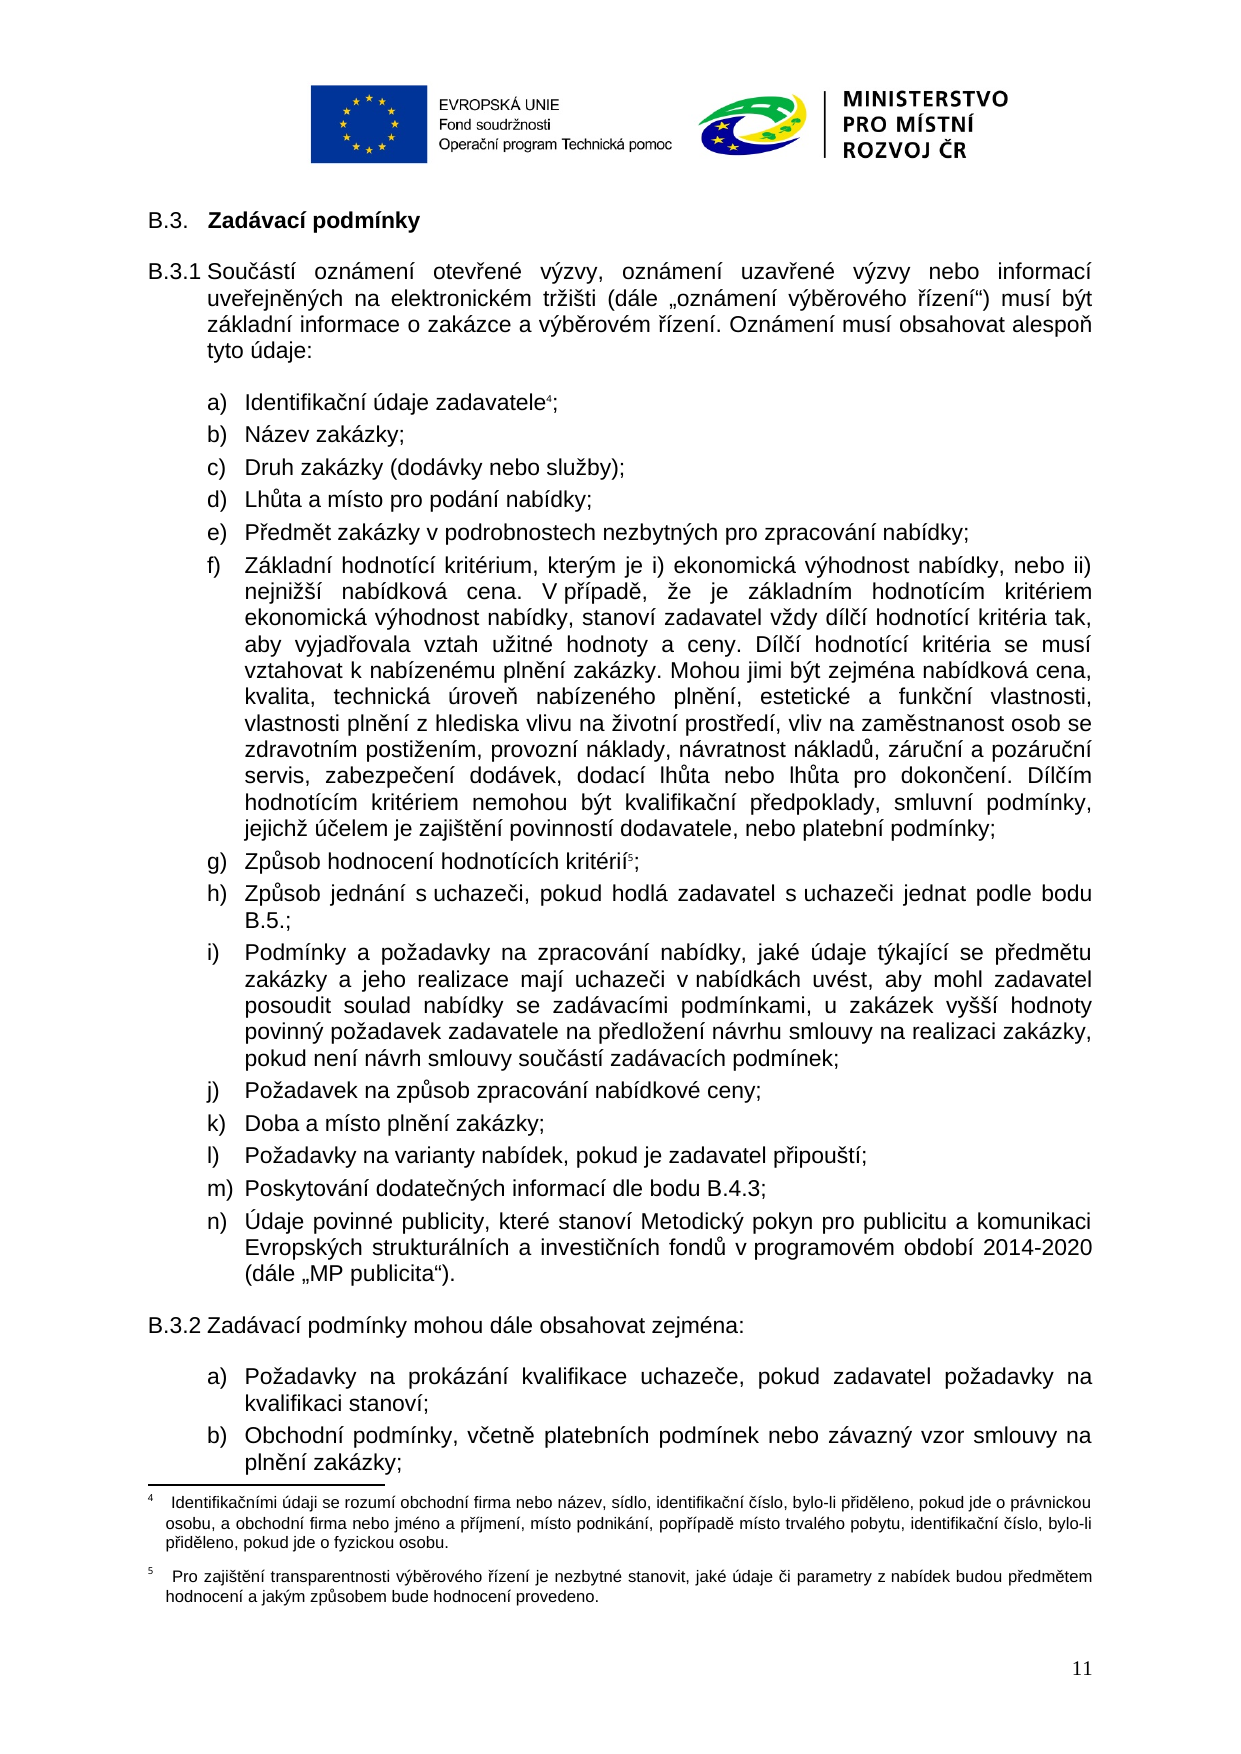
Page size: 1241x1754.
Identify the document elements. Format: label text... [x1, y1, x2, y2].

list Obchodní podmínky, včetně platebních podmínek nebo závazný vzor smlouvy na plnění zakázky; [207, 1422, 1092, 1475]
list Požadavky na varianty nabídek, pokud je zadavatel připouští; [207, 1142, 1092, 1169]
list Předmět zakázky v podrobnostech nezbytných pro zpracování nabídky; [207, 519, 1092, 545]
list Způsob hodnocení hodnotících kritérií; [207, 848, 1092, 874]
list Název zakázky; [207, 421, 1092, 447]
picture [286, 59, 1033, 189]
list Základní hodnotící kritérium, kterým je i) ekonomická výhodnost nabídky, nebo ii) nejnižší nabídková cena. V případě, že je základním hodnotícím kritériem ekonomická výhodnost nabídky, stanoví zadavatel vždy dílčí hodnotící kritéria tak, aby vyjadřovala vztah užitné hodnoty a ceny. Dílčí hodnotící kritéria se musí vztahovat k nabízenému plnění zakázky. Mohou jimi být zejména nabídková cena, kvalita, technická úroveň nabízeného plnění, estetické a funkční vlastnosti, vlastnosti plnění z hlediska vlivu na životní prostředí, vliv na zaměstnanost osob se zdravotním postižením, provozní náklady, návratnost nákladů, záruční a pozáruční servis, zabezpečení dodávek, dodací lhůta nebo lhůta pro dokončení. Dílčím hodnotícím kritériem nemohou být kvalifikační předpoklady, smluvní podmínky, jejichž účelem je zajištění povinností dodavatele, nebo platební podmínky; [207, 552, 1092, 841]
list Požadavky na prokázání kvalifikace uchazeče, pokud zadavatel požadavky na kvalifikaci stanoví; [207, 1363, 1092, 1416]
list Způsob jednání s uchazeči, pokud hodlá zadavatel s uchazeči jednat podle bodu B.5.; [207, 880, 1092, 933]
list Údaje povinné publicity, které stanoví Metodický pokyn pro publicitu a komunikaci Evropských strukturálních a investičních fondů v programovém období 2014-2020 (dále „MP publicita“). [207, 1208, 1092, 1287]
list Druh zakázky (dodávky nebo služby); [207, 454, 1092, 480]
list Zadávací podmínky mohou dále obsahovat zejména: [148, 1312, 1092, 1338]
list Poskytování dodatečných informací dle bodu B.4.3; [207, 1175, 1092, 1201]
list Zadávací podmínky [148, 207, 1092, 233]
list Lhůta a místo pro podání nabídky; [207, 486, 1092, 513]
list Doba a místo plnění zakázky; [207, 1110, 1092, 1136]
list Součástí oznámení otevřené výzvy, oznámení uzavřené výzvy nebo informací uveřejněných na elektronickém tržišti (dále „oznámení výběrového řízení“) musí být základní informace o zakázce a výběrovém řízení. Oznámení musí obsahovat alespoň tyto údaje: [148, 258, 1092, 363]
list Požadavek na způsob zpracování nabídkové ceny; [207, 1077, 1092, 1104]
list Podmínky a požadavky na zpracování nabídky, jaké údaje týkající se předmětu zakázky a jeho realizace mají uchazeči v nabídkách uvést, aby mohl zadavatel posoudit soulad nabídky se zadávacími podmínkami, u zakázek vyšší hodnoty povinný požadavek zadavatele na předložení návrhu smlouvy na realizaci zakázky, pokud není návrh smlouvy součástí zadávacích podmínek; [207, 939, 1092, 1071]
list Identifikační údaje zadavatele; [207, 388, 1092, 415]
